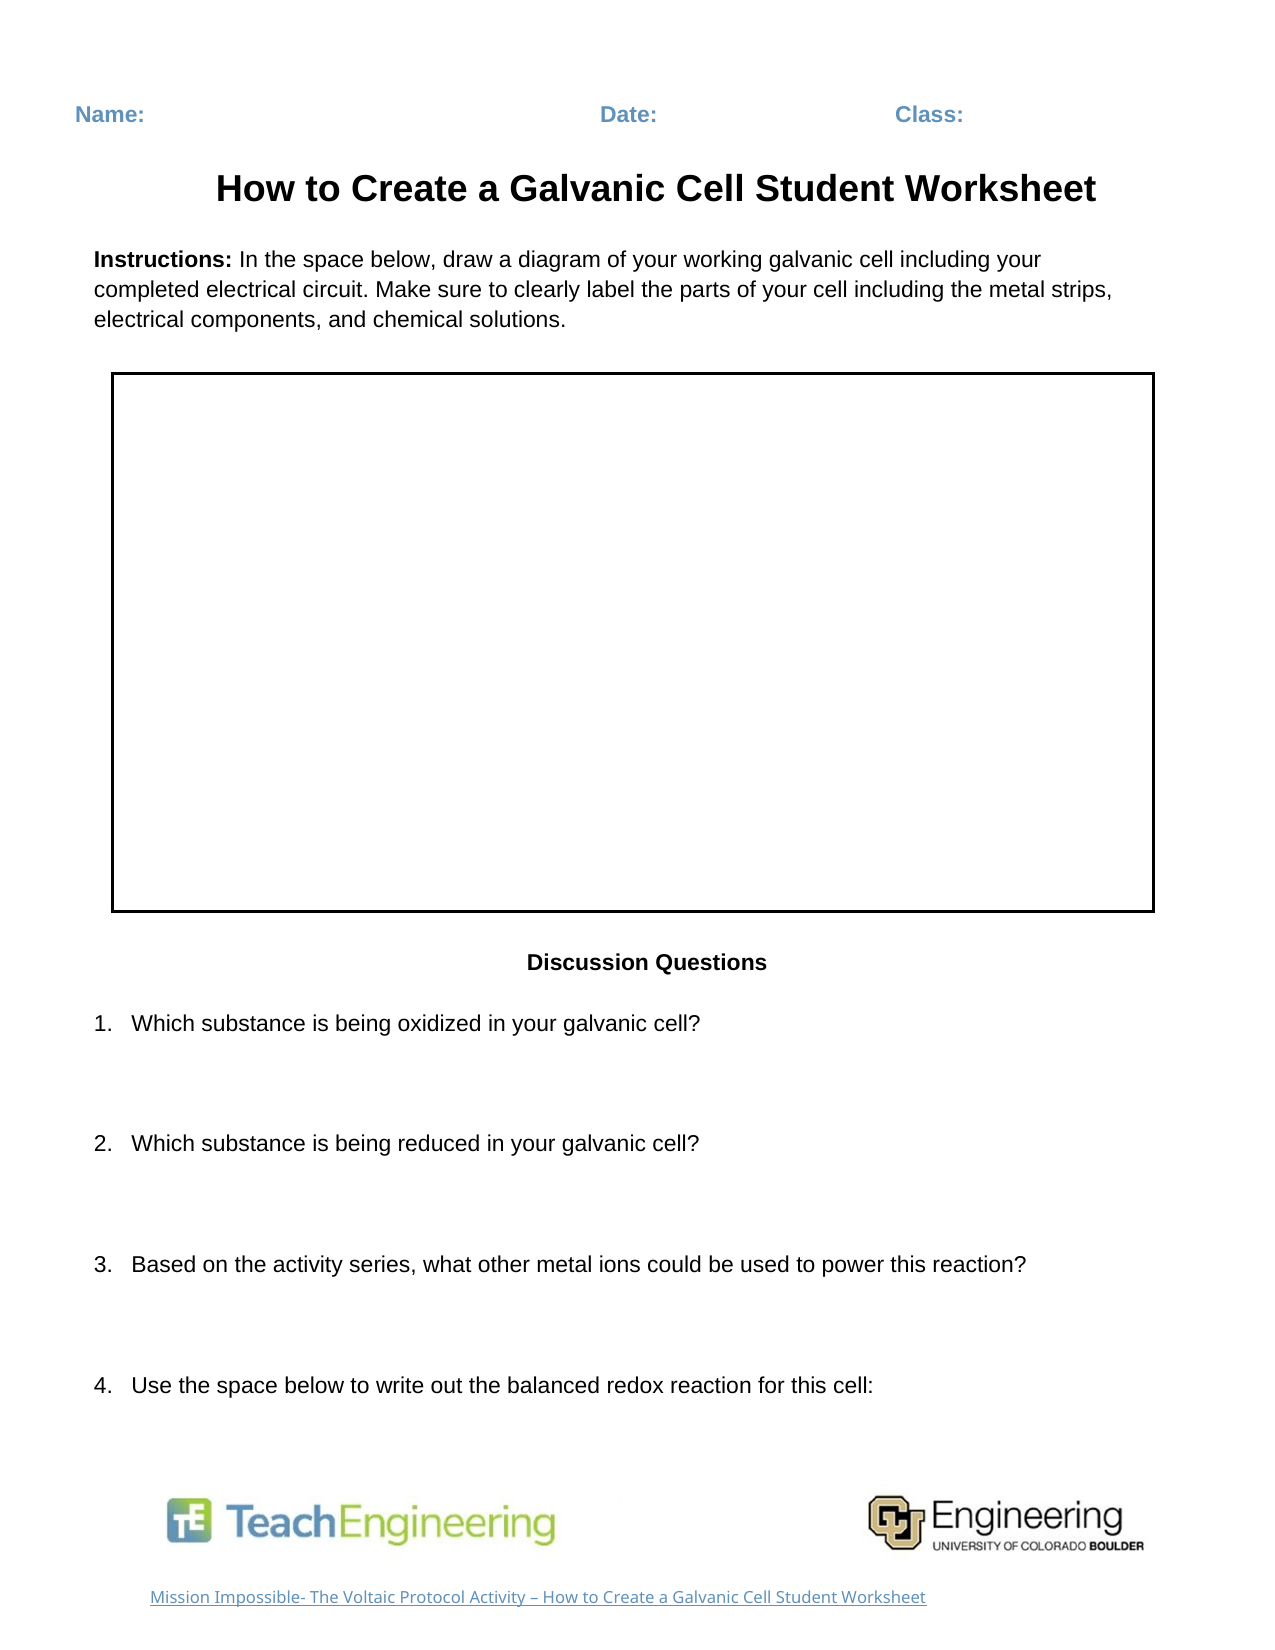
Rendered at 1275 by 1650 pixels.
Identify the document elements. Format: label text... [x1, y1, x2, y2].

table_header [114, 375, 1152, 910]
picture [150, 1480, 1162, 1571]
text How to Create a Galvanic Cell Student Worksheet [75, 166, 1237, 209]
text Instructions: In the space below, draw a diagram of your working galvanic cell including your completed electrical circuit. Make sure to clearly label the parts of your cell including the metal strips, electrical components, and chemical solutions. [94, 246, 1153, 332]
list Use the space below to write out the balanced redox reaction for this cell: [94, 1372, 1162, 1398]
list Which substance is being reduced in your galvanic cell? [94, 1130, 1162, 1157]
list Which substance is being oxidized in your galvanic cell? [94, 1009, 1162, 1036]
list Based on the activity series, what other metal ions could be used to power this reaction? [94, 1251, 1162, 1277]
text Discussion Questions [131, 949, 1162, 975]
